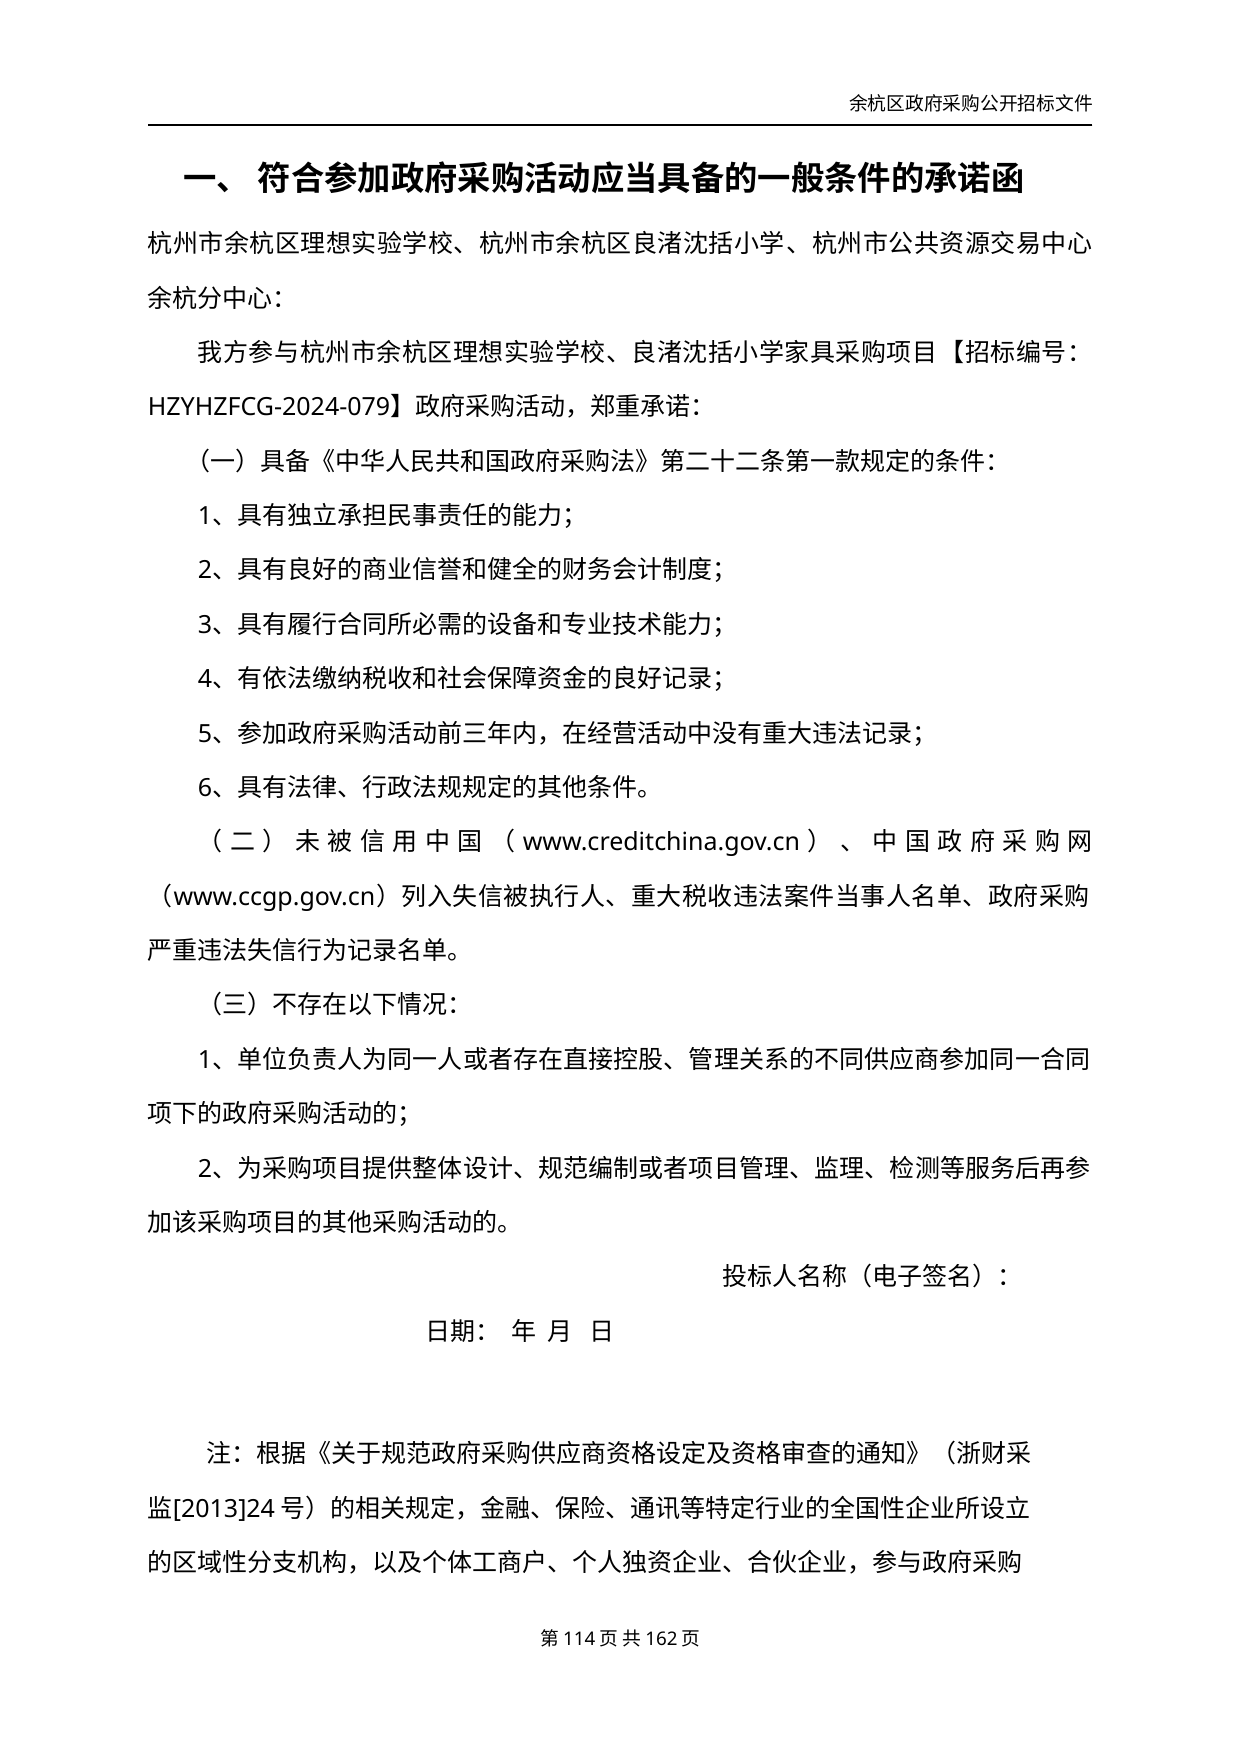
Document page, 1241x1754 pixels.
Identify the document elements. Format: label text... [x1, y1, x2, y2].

text 2、具有良好的商业信誉和健全的财务会计制度； [148, 550, 1092, 586]
text 6、具有法律、行政法规规定的其他条件。 [148, 767, 1092, 804]
text 投标人名称（电子签名）： [148, 1257, 1092, 1293]
text （二）未被信用中国（www.creditchina.gov.cn）、中国政府采购网（www.ccgp.gov.cn）列入失信被执行人、重大税收违法案件当事人名单、政府采购严重违法失信行为记录名单。 [148, 822, 1092, 967]
text （三）不存在以下情况： [148, 985, 1092, 1021]
text （一）具备《中华人民共和国政府采购法》第二十二条第一款规定的条件： [148, 441, 1092, 477]
text 1、单位负责人为同一人或者存在直接控股、管理关系的不同供应商参加同一合同项下的政府采购活动的； [148, 1039, 1092, 1130]
text 1、具有独立承担民事责任的能力； [148, 496, 1092, 532]
text 3、具有履行合同所必需的设备和专业技术能力； [148, 604, 1092, 641]
text 5、参加政府采购活动前三年内，在经营活动中没有重大违法记录； [148, 713, 1092, 749]
text 我方参与杭州市余杭区理想实验学校、良渚沈括小学家具采购项目【招标编号：HZYHZFCG-2024-079】政府采购活动，郑重承诺： [148, 332, 1092, 423]
text 日期： 年 月 日 [148, 1311, 1092, 1347]
text 4、有依法缴纳税收和社会保障资金的良好记录； [148, 659, 1092, 695]
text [148, 1434, 1042, 1579]
text 2、为采购项目提供整体设计、规范编制或者项目管理、监理、检测等服务后再参加该采购项目的其他采购活动的。 [148, 1148, 1092, 1239]
text 一、 符合参加政府采购活动应当具备的一般条件的承诺函 [148, 151, 1042, 199]
text 杭州市余杭区理想实验学校、杭州市余杭区良渚沈括小学、杭州市公共资源交易中心余杭分中心： [148, 224, 1092, 314]
